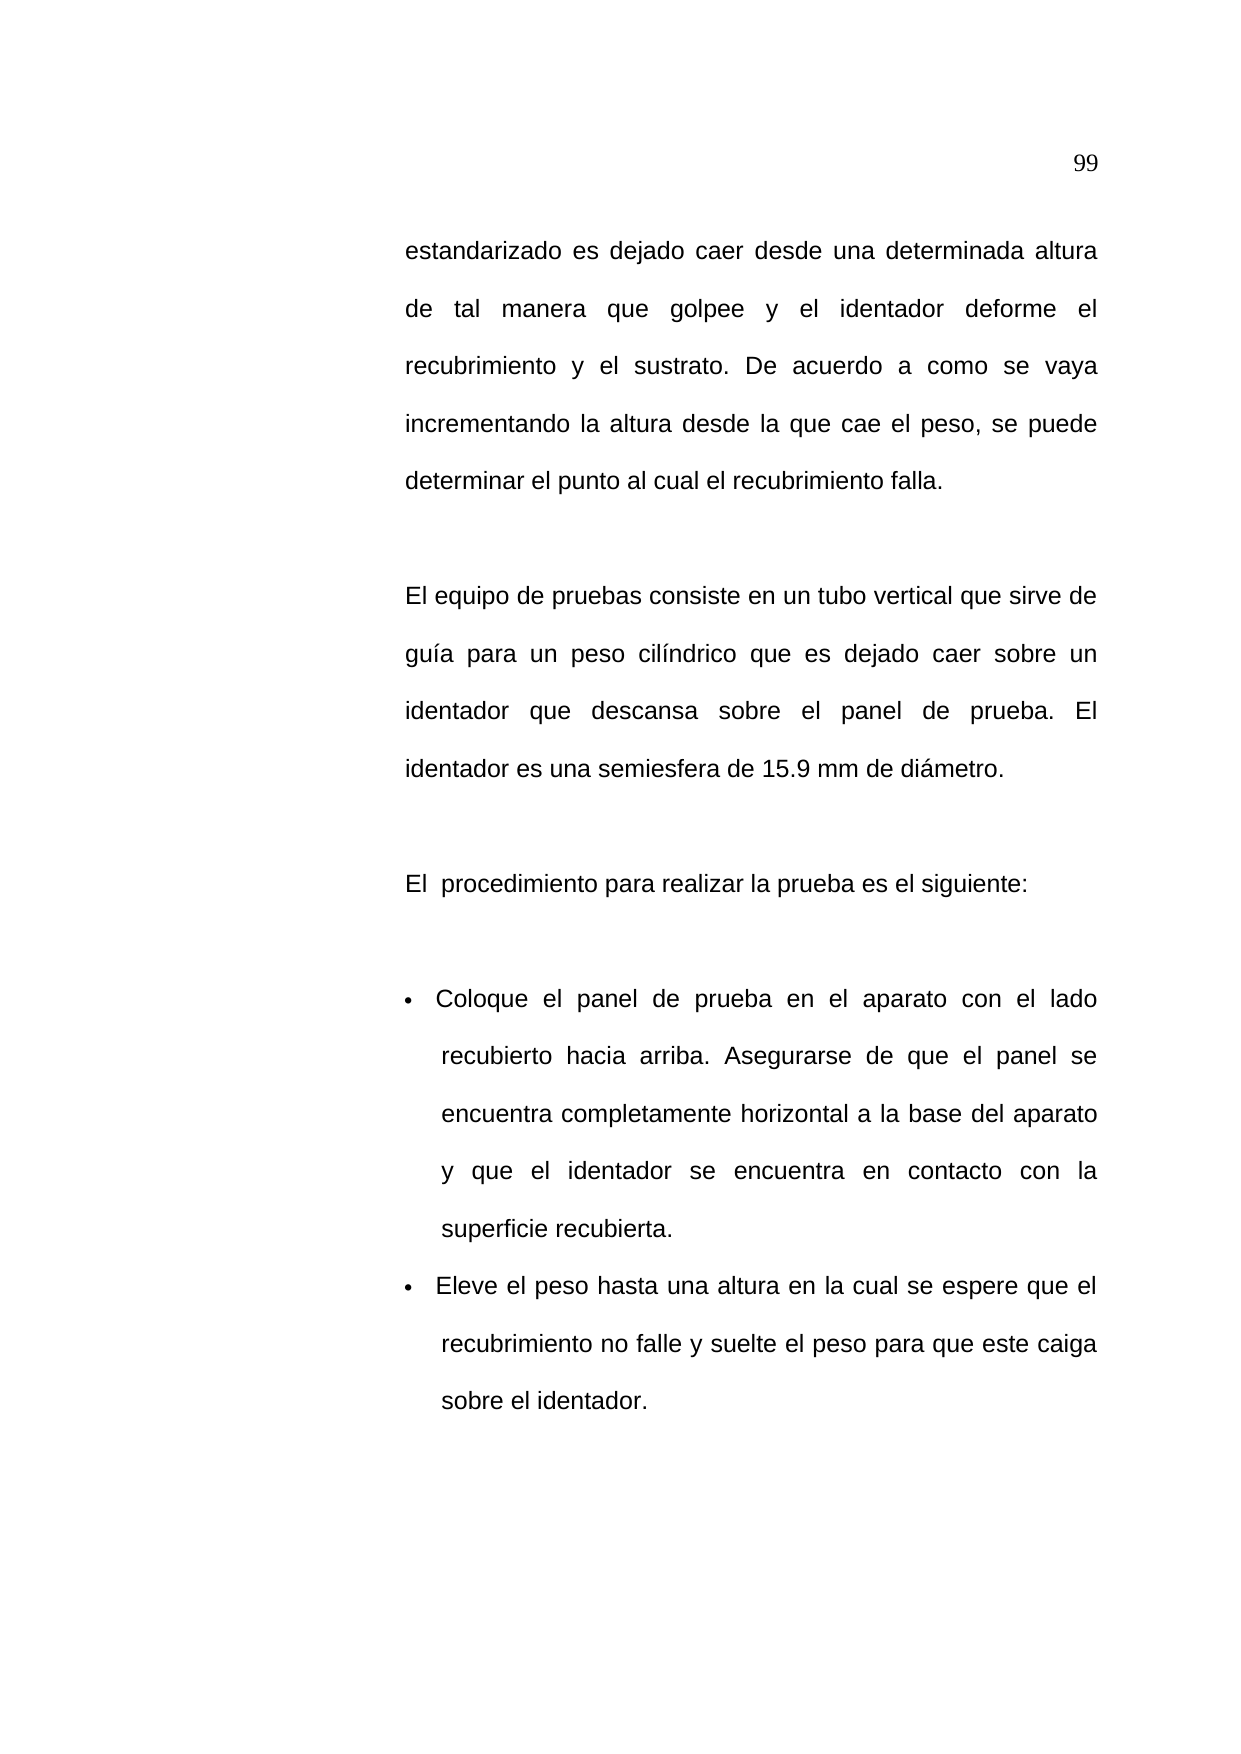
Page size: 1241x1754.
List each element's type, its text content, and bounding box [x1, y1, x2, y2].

text El equipo de pruebas consiste en un tubo vertical que sirve de guía para un peso cilíndrico que es dejado caer sobre un identador que descansa sobre el panel de prueba. El identador es una semiesfera de 15.9 mm de diámetro. [405, 581, 1098, 782]
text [405, 236, 1098, 495]
list Eleve el peso hasta una altura en la cual se espere que el recubrimiento no falle y suelte el peso para que este caiga sobre el identador. [405, 1271, 1098, 1415]
text El procedimiento para realizar la prueba es el siguiente: [405, 869, 1098, 897]
list Coloque el panel de prueba en el aparato con el lado recubierto hacia arriba. Asegurarse de que el panel se encuentra completamente horizontal a la base del aparato y que el identador se encuentra en contacto con la superficie recubierta. [405, 984, 1098, 1242]
